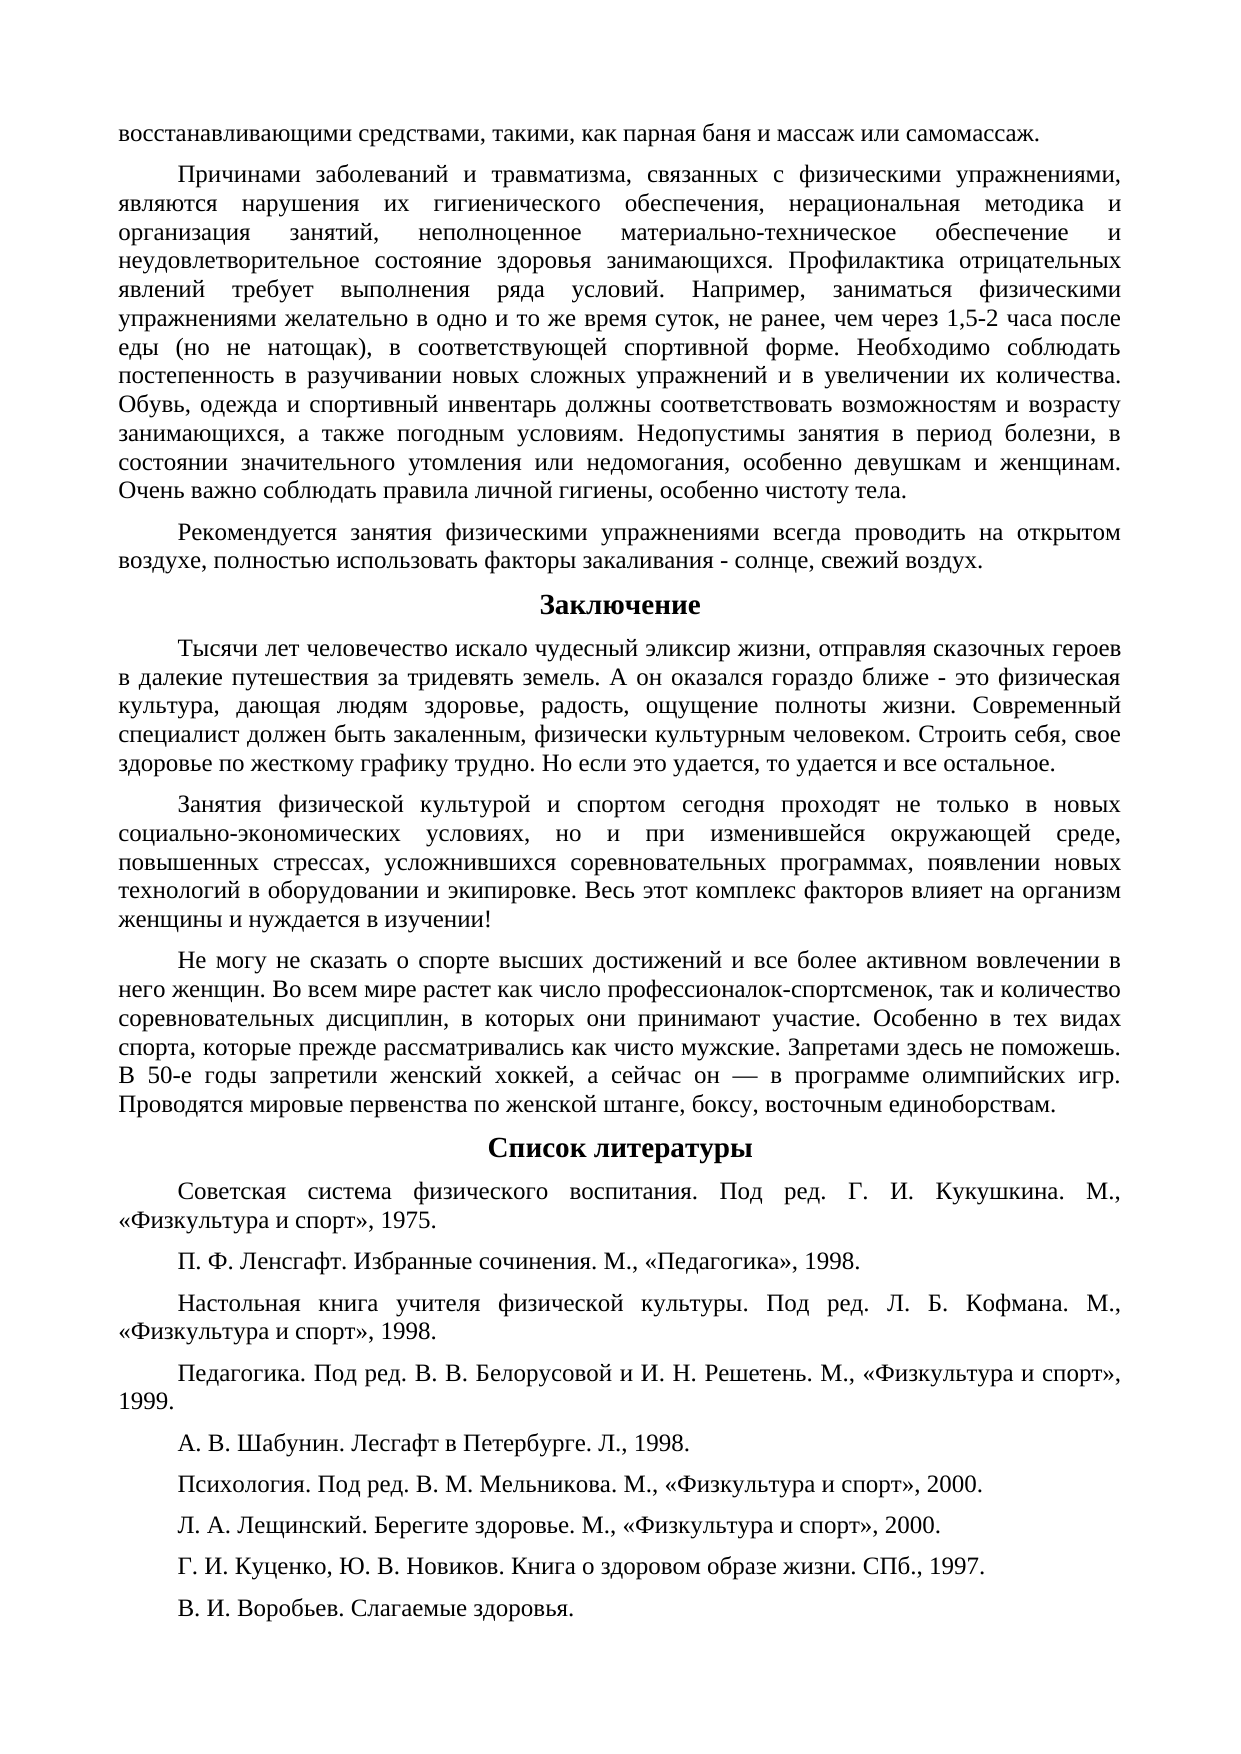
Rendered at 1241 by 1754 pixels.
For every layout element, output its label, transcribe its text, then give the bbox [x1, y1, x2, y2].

text Л. А. Лещинский. Берегите здоровье. М., «Физкультура и спорт», 2000. [118, 1510, 1122, 1539]
text В. И. Воробьев. Слагаемые здоровья. [118, 1593, 1122, 1621]
text Занятия физической культурой и спортом сегодня проходят не только в новых социально-экономических условиях, но и при изменившейся окружающей среде, повышенных стрессах, усложнившихся соревновательных программах, появлении новых технологий в оборудовании и экипировке. Весь этот комплекс факторов влияет на организм женщины и нуждается в изучении! [118, 789, 1122, 933]
text Причинами заболеваний и травматизма, связанных с физическими упражнениями, являются нарушения их гигиенического обеспечения, нерациональная методика и организация занятий, неполноценное материально-техническое обеспечение и неудовлетворительное состояние здоровья занимающихся. Профилактика отрицательных явлений требует выполнения ряда условий. Например, заниматься физическими упражнениями желательно в одно и то же время суток, не ранее, чем через 1,5-2 часа после еды (но не натощак), в соответствующей спортивной форме. Необходимо соблюдать постепенность в разучивании новых сложных упражнений и в увеличении их количества. Обувь, одежда и спортивный инвентарь должны соответствовать возможностям и возрасту занимающихся, а также погодным условиям. Недопустимы занятия в период болезни, в состоянии значительного утомления или недомогания, особенно девушкам и женщинам. Очень важно соблюдать правила личной гигиены, особенно чистоту тела. [118, 159, 1122, 504]
text Педагогика. Под ред. В. В. Белорусовой и И. Н. Решетень. М., «Физкультура и спорт», 1999. [118, 1358, 1122, 1415]
text Тысячи лет человечество искало чудесный эликсир жизни, отправляя сказочных героев в далекие путешествия за тридевять земель. А он оказался гораздо ближе - это физическая культура, дающая людям здоровье, радость, ощущение полноты жизни. Современный специалист должен быть закаленным, физически культурным человеком. Строить себя, свое здоровье по жесткому графику трудно. Но если это удается, то удается и все остальное. [118, 633, 1122, 777]
text Не могу не сказать о спорте высших достижений и все более активном вовлечении в него женщин. Во всем мире растет как число профессионалок-спортсменок, так и количество соревновательных дисциплин, в которых они принимают участие. Особенно в тех видах спорта, которые прежде рассматривались как чисто мужские. Запретами здесь не поможешь. В 50-е годы запретили женский хоккей, а сейчас он — в программе олимпийских игр. Проводятся мировые первенства по женской штанге, боксу, восточным единоборствам. [118, 945, 1122, 1118]
text П. Ф. Ленсгафт. Избранные сочинения. М., «Педагогика», 1998. [118, 1246, 1122, 1275]
text Рекомендуется занятия физическими упражнениями всегда проводить на открытом воздухе, полностью использовать факторы закаливания - солнце, свежий воздух. [118, 517, 1122, 574]
text А. В. Шабунин. Лесгафт в Петербурге. Л., 1998. [118, 1428, 1122, 1456]
text Список литературы [118, 1130, 1122, 1164]
text Заключение [118, 587, 1122, 620]
text Психология. Под ред. В. М. Мельникова. М., «Физкультура и спорт», 2000. [118, 1469, 1122, 1498]
text Г. И. Куценко, Ю. В. Новиков. Книга о здоровом образе жизни. СПб., 1997. [118, 1551, 1122, 1580]
text Настольная книга учителя физической культуры. Под ред. Л. Б. Кофмана. М., «Физкультура и спорт», 1998. [118, 1288, 1122, 1345]
text Советская система физического воспитания. Под ред. Г. И. Кукушкина. М., «Физкультура и спорт», 1975. [118, 1176, 1122, 1234]
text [118, 118, 1122, 147]
